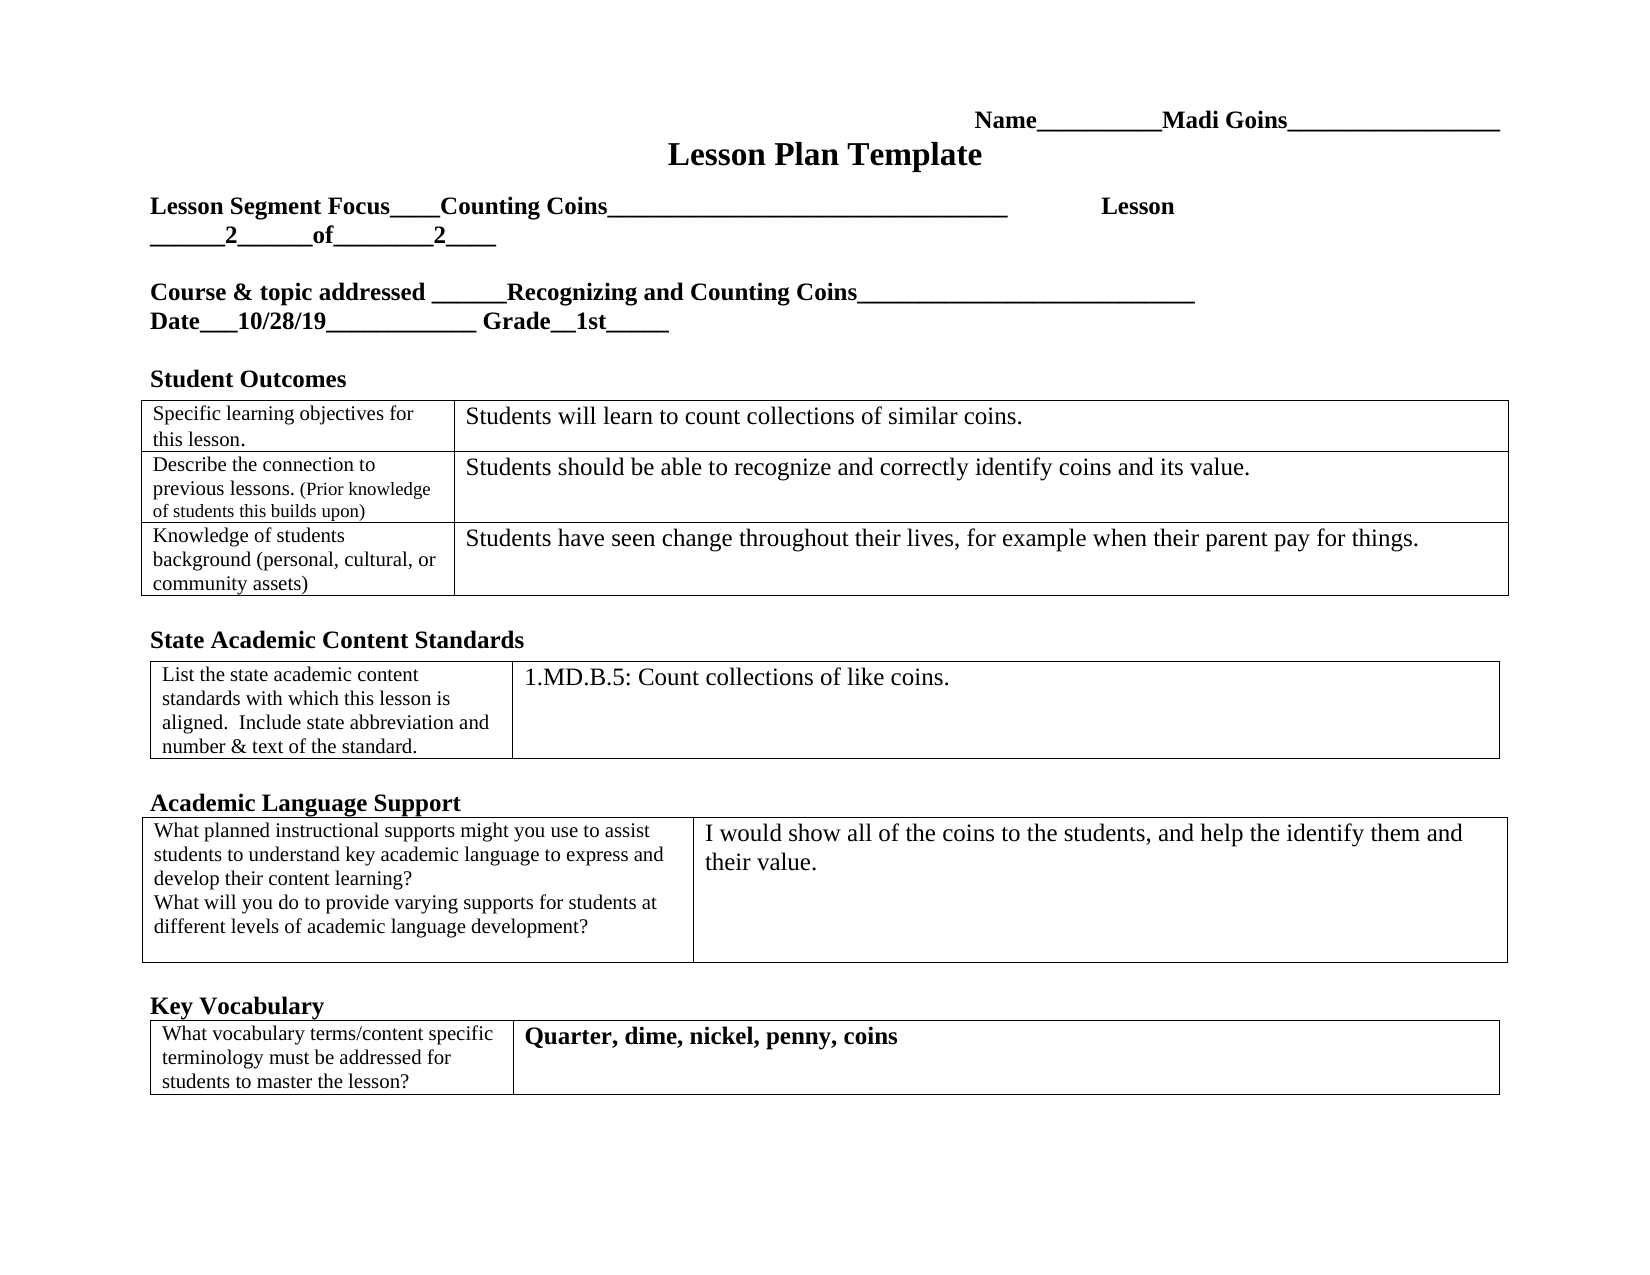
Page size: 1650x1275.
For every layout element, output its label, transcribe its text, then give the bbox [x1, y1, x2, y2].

text Academic Language Support [150, 788, 1500, 817]
text Key Vocabulary [150, 991, 1500, 1020]
text Lesson Plan Template [150, 134, 1500, 172]
text Lesson Segment Focus____Counting Coins________________________________ Lesson ______2______of________2____ [150, 191, 1500, 249]
table_cell Students have seen change throughout their lives, for example when their parent pay for things. [455, 523, 1508, 595]
table_header 1.MD.B.5: Count collections of like coins. [513, 662, 1499, 758]
table_cell Students should be able to recognize and correctly identify coins and its value. [455, 452, 1508, 522]
text Name__________Madi Goins_________________ [150, 105, 1500, 134]
table_header What planned instructional supports might you use to assist students to understand key academic language to express and develop their content learning? What will you do to provide varying supports for students at different levels of academic language development? [143, 818, 693, 962]
text State Academic Content Standards [150, 625, 1500, 654]
table_header List the state academic content standards with which this lesson is aligned. Include state abbreviation and number & text of the standard. [151, 662, 512, 758]
table_header Quarter, dime, nickel, penny, coins [514, 1021, 1499, 1093]
text Course & topic addressed ______Recognizing and Counting Coins___________________________ Date___10/28/19____________ Grade__1st_____ [150, 277, 1500, 335]
table_header I would show all of the coins to the students, and help the identify them and their value. [694, 818, 1507, 962]
table_cell Describe the connection to previous lessons. (Prior knowledge of students this builds upon) [142, 452, 454, 522]
table_header Specific learning objectives for this lesson. [142, 401, 454, 451]
table_header Students will learn to count collections of similar coins. [455, 401, 1508, 451]
text Student Outcomes [150, 364, 1500, 392]
table_cell Knowledge of students background (personal, cultural, or community assets) [142, 523, 454, 595]
table_header What vocabulary terms/content specific terminology must be addressed for students to master the lesson? [151, 1021, 513, 1093]
